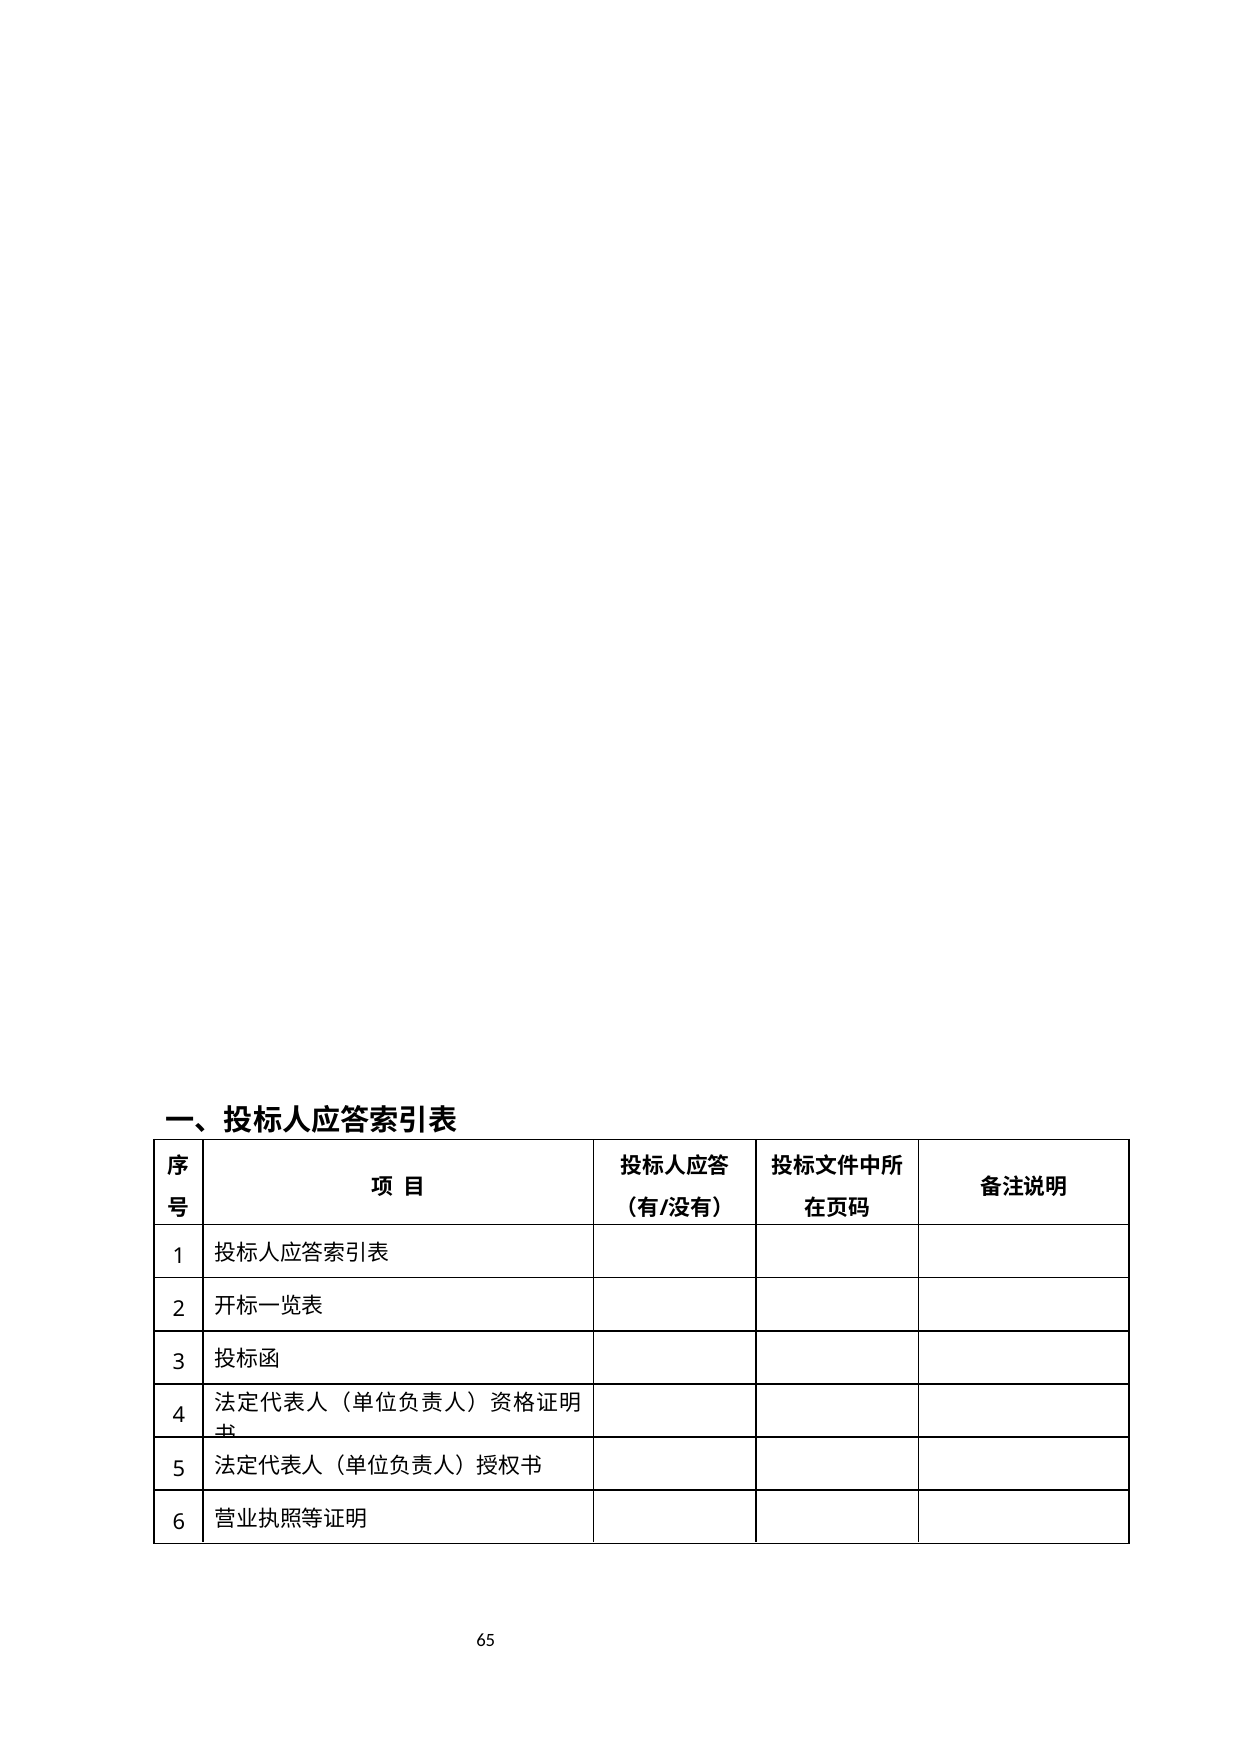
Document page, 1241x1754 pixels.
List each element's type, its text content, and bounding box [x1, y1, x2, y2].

table_cell [919, 1491, 1128, 1542]
table_header 备注说明 [919, 1140, 1128, 1224]
table_cell 法定代表人（单位负责人）资格证明书 [204, 1385, 593, 1436]
table_cell 投标人应答索引表 [204, 1225, 593, 1277]
table_cell 投标函 [204, 1332, 593, 1383]
table_cell 1 [155, 1225, 202, 1277]
table_cell 4 [155, 1385, 202, 1436]
table_cell 3 [155, 1332, 202, 1383]
table_header 投标人应答 （有/没有） [594, 1140, 755, 1224]
table_header 序号 [155, 1140, 202, 1224]
table_cell [757, 1278, 918, 1330]
table_cell [919, 1225, 1128, 1277]
table_cell [594, 1385, 755, 1436]
table_cell 法定代表人（单位负责人）授权书 [204, 1438, 593, 1489]
table_cell [757, 1225, 918, 1277]
table_cell [919, 1332, 1128, 1383]
table_cell [757, 1385, 918, 1436]
table_cell [757, 1438, 918, 1489]
list 一、投标人应答索引表 [165, 1097, 1087, 1139]
table_cell 2 [155, 1278, 202, 1330]
table_cell 营业执照等证明 [204, 1491, 593, 1542]
table_cell [594, 1278, 755, 1330]
table_cell [594, 1332, 755, 1383]
table_cell [919, 1278, 1128, 1330]
table_cell [919, 1385, 1128, 1436]
table_cell [594, 1225, 755, 1277]
table_cell [594, 1438, 755, 1489]
table_cell 开标一览表 [204, 1278, 593, 1330]
table_cell [757, 1332, 918, 1383]
table_header 投标文件中所在页码 [757, 1140, 918, 1224]
table_cell [919, 1438, 1128, 1489]
table_cell 5 [155, 1438, 202, 1489]
table_cell 6 [155, 1491, 202, 1542]
table_cell [757, 1491, 918, 1542]
table_header 项 目 [204, 1140, 593, 1224]
table_cell [594, 1491, 755, 1542]
